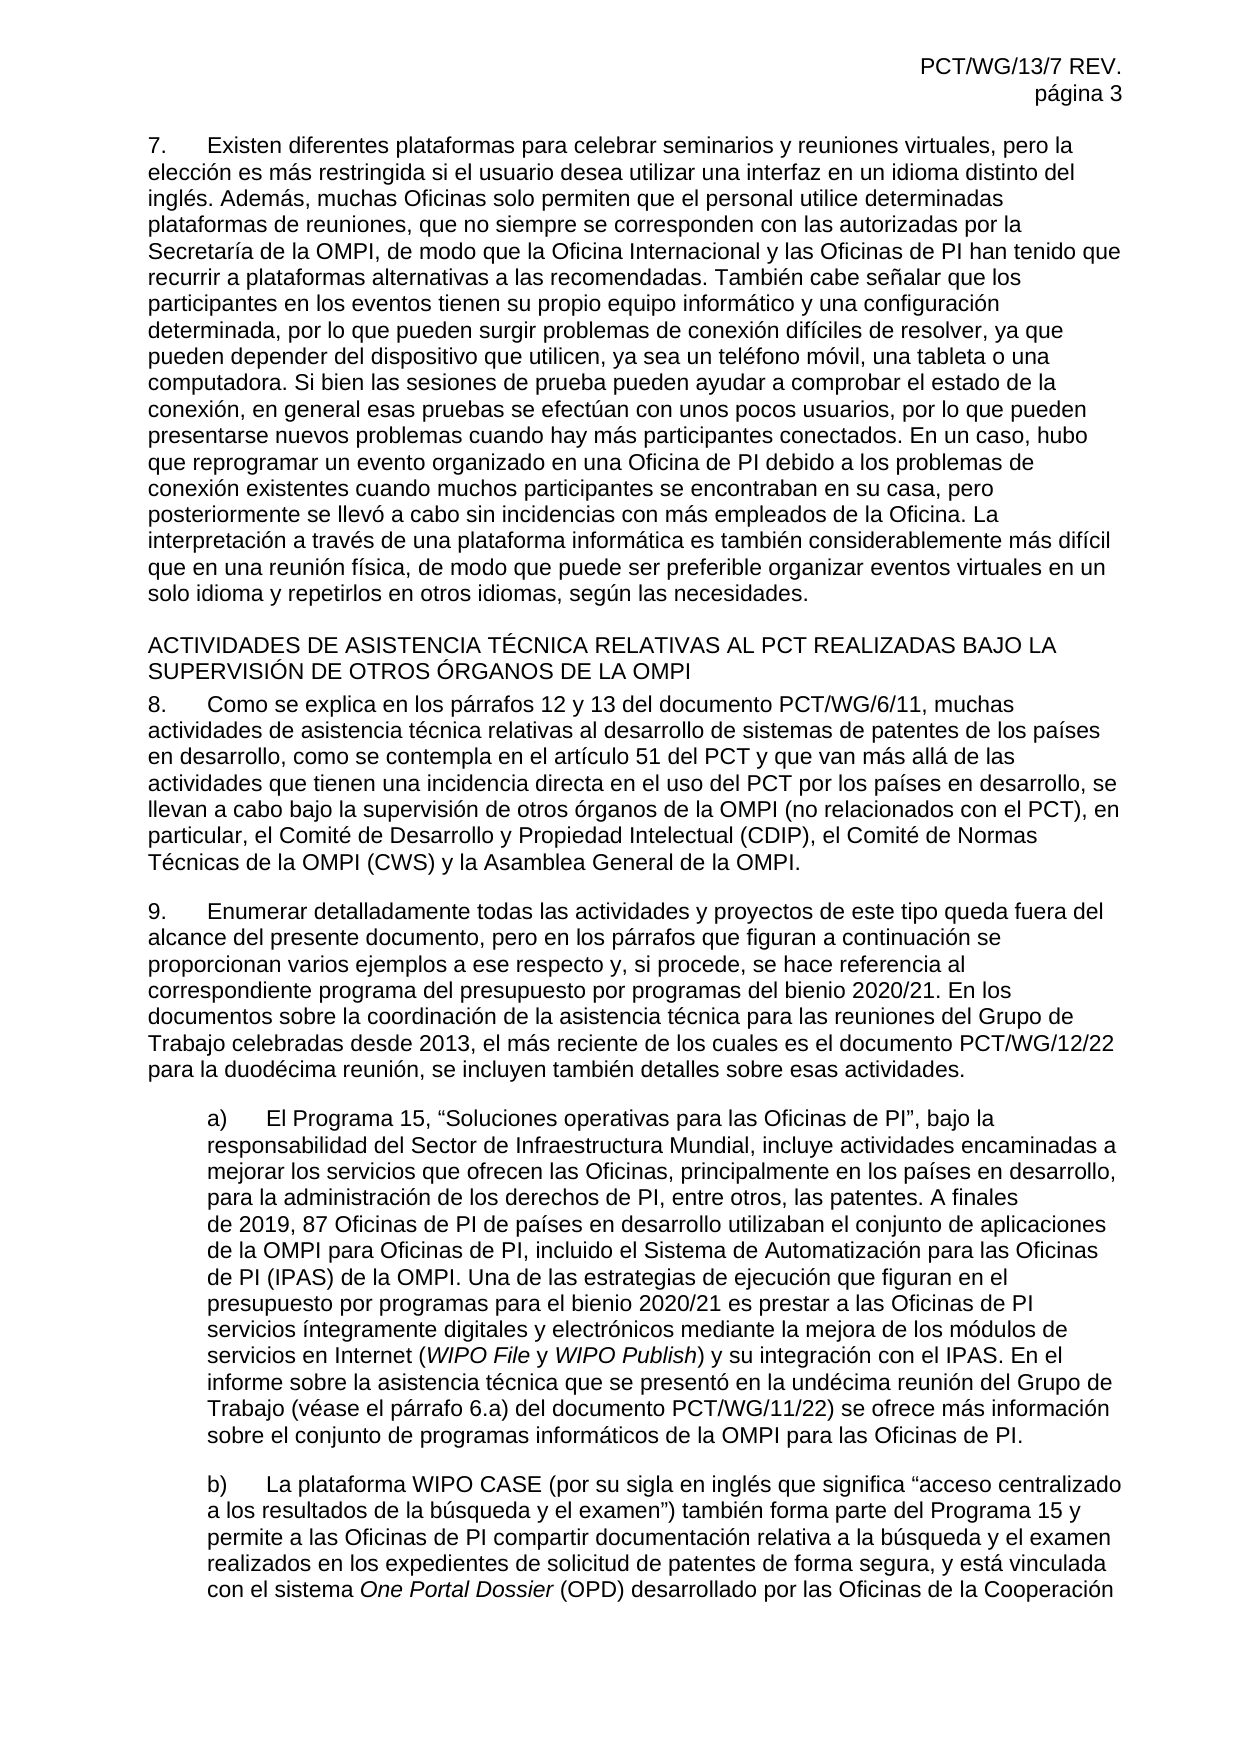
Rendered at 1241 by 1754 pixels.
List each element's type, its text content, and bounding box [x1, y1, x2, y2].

text Como se explica en los párrafos 12 y 13 del documento PCT/WG/6/11, muchas actividades de asistencia técnica relativas al desarrollo de sistemas de patentes de los países en desarrollo, como se contempla en el artículo 51 del PCT y que van más allá de las actividades que tienen una incidencia directa en el uso del PCT por los países en desarrollo, se llevan a cabo bajo la supervisión de otros órganos de la OMPI (no relacionados con el PCT), en particular, el Comité de Desarrollo y Propiedad Intelectual (CDIP), el Comité de Normas Técnicas de la OMPI (CWS) y la Asamblea General de la OMPI. [148, 691, 1122, 875]
subtitle Actividades de asistencia técnica relativas al PCT realizadas bajo la supervisión de otros órganos de la OMPI [148, 632, 1122, 684]
text Enumerar detalladamente todas las actividades y proyectos de este tipo queda fuera del alcance del presente documento, pero en los párrafos que figuran a continuación se proporcionan varios ejemplos a ese respecto y, si procede, se hace referencia al correspondiente programa del presupuesto por programas del bienio 2020/21. En los documentos sobre la coordinación de la asistencia técnica para las reuniones del Grupo de Trabajo celebradas desde 2013, el más reciente de los cuales es el documento PCT/WG/12/22 para la duodécima reunión, se incluyen también detalles sobre esas actividades. [148, 898, 1122, 1082]
text Existen diferentes plataformas para celebrar seminarios y reuniones virtuales, pero la elección es más restringida si el usuario desea utilizar una interfaz en un idioma distinto del inglés. Además, muchas Oficinas solo permiten que el personal utilice determinadas plataformas de reuniones, que no siempre se corresponden con las autorizadas por la Secretaría de la OMPI, de modo que la Oficina Internacional y las Oficinas de PI han tenido que recurrir a plataformas alternativas a las recomendadas. También cabe señalar que los participantes en los eventos tienen su propio equipo informático y una configuración determinada, por lo que pueden surgir problemas de conexión difíciles de resolver, ya que pueden depender del dispositivo que utilicen, ya sea un teléfono móvil, una tableta o una computadora. Si bien las sesiones de prueba pueden ayudar a comprobar el estado de la conexión, en general esas pruebas se efectúan con unos pocos usuarios, por lo que pueden presentarse nuevos problemas cuando hay más participantes conectados. En un caso, hubo que reprogramar un evento organizado en una Oficina de PI debido a los problemas de conexión existentes cuando muchos participantes se encontraban en su casa, pero posteriormente se llevó a cabo sin incidencias con más empleados de la Oficina. La interpretación a través de una plataforma informática es también considerablemente más difícil que en una reunión física, de modo que puede ser preferible organizar eventos virtuales en un solo idioma y repetirlos en otros idiomas, según las necesidades. [148, 132, 1122, 607]
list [207, 1471, 1122, 1603]
list El Programa 15, “Soluciones operativas para las Oficinas de PI”, bajo la responsabilidad del Sector de Infraestructura Mundial, incluye actividades encaminadas a mejorar los servicios que ofrecen las Oficinas, principalmente en los países en desarrollo, para la administración de los derechos de PI, entre otros, las patentes. A finales de 2019, 87 Oficinas de PI de países en desarrollo utilizaban el conjunto de aplicaciones de la OMPI para Oficinas de PI, incluido el Sistema de Automatización para las Oficinas de PI (IPAS) de la OMPI. Una de las estrategias de ejecución que figuran en el presupuesto por programas para el bienio 2020/21 es prestar a las Oficinas de PI servicios íntegramente digitales y electrónicos mediante la mejora de los módulos de servicios en Internet (WIPO File y WIPO Publish) y su integración con el IPAS. En el informe sobre la asistencia técnica que se presentó en la undécima reunión del Grupo de Trabajo (véase el párrafo 6.a) del documento PCT/WG/11/22) se ofrece más información sobre el conjunto de programas informáticos de la OMPI para las Oficinas de PI. [207, 1105, 1122, 1448]
